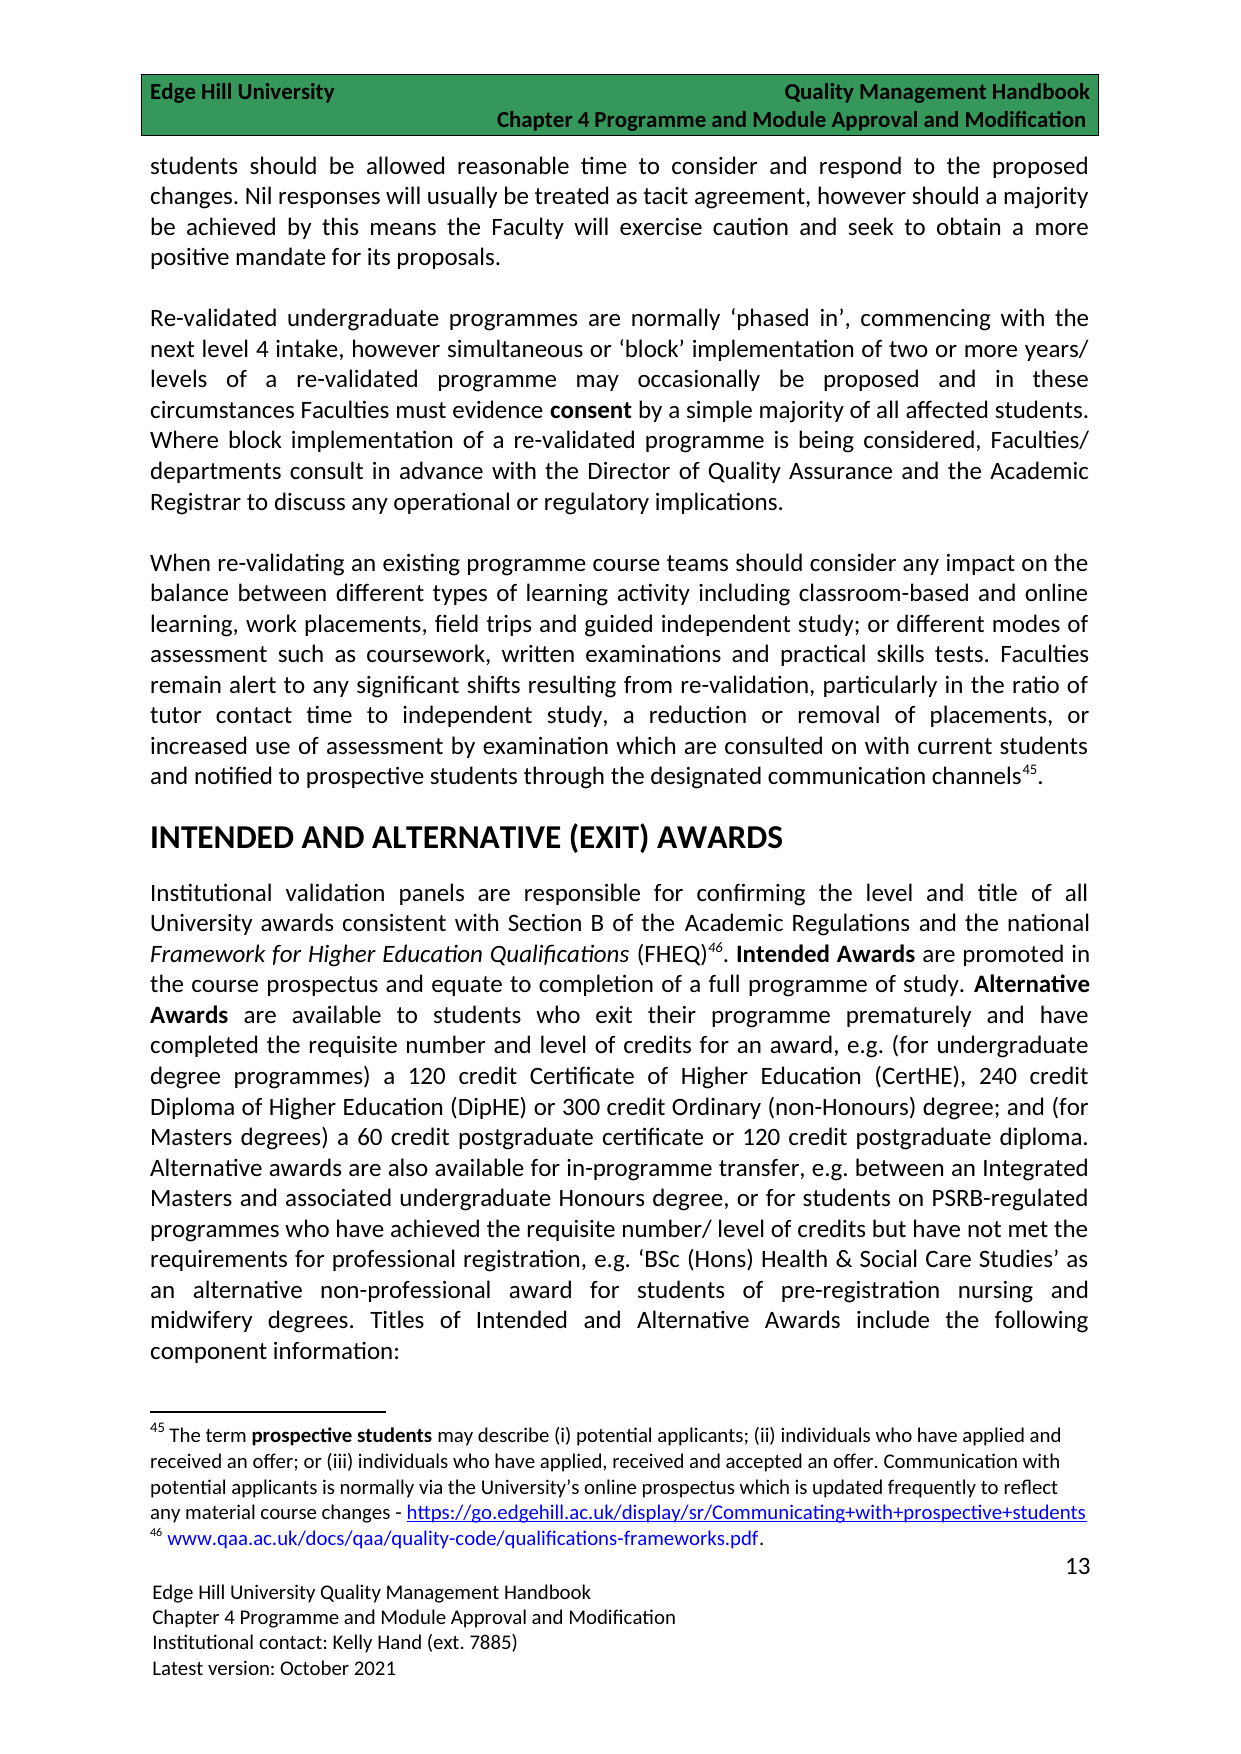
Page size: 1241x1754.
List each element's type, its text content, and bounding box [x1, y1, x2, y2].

text Institutional validation panels are responsible for confirming the level and title of all University awards consistent with Section B of the Academic Regulations and the national Framework for Higher Education Qualifications (FHEQ). Intended Awards are promoted in the course prospectus and equate to completion of a full programme of study. Alternative Awards are available to students who exit their programme prematurely and have completed the requisite number and level of credits for an award, e.g. (for undergraduate degree programmes) a 120 credit Certificate of Higher Education (CertHE), 240 credit Diploma of Higher Education (DipHE) or 300 credit Ordinary (non-Honours) degree; and (for Masters degrees) a 60 credit postgraduate certificate or 120 credit postgraduate diploma. Alternative awards are also available for in-programme transfer, e.g. between an Integrated Masters and associated undergraduate Honours degree, or for students on PSRB-regulated programmes who have achieved the requisite number/ level of credits but have not met the requirements for professional registration, e.g. ‘BSc (Hons) Health & Social Care Studies’ as an alternative non-professional award for students of pre-registration nursing and midwifery degrees. Titles of Intended and Alternative Awards include the following component information: [150, 877, 1090, 1365]
text When re-validating an existing programme course teams should consider any impact on the balance between different types of learning activity including classroom-based and online learning, work placements, field trips and guided independent study; or different modes of assessment such as coursework, written examinations and practical skills tests. Faculties remain alert to any significant shifts resulting from re-validation, particularly in the ratio of tutor contact time to independent study, a reduction or removal of placements, or increased use of assessment by examination which are consulted on with current students and notified to prospective students through the designated communication channels. [150, 547, 1090, 791]
subtitle INTENDED AND ALTERNATIVE (EXIT) AWARDS [150, 816, 1090, 857]
text Re-validated undergraduate programmes are normally ‘phased in’, commencing with the next level 4 intake, however simultaneous or ‘block’ implementation of two or more years/ levels of a re-validated programme may occasionally be proposed and in these circumstances Faculties must evidence consent by a simple majority of all affected students. Where block implementation of a re-validated programme is being considered, Faculties/ departments consult in advance with the Director of Quality Assurance and the Academic Registrar to discuss any operational or regulatory implications. [150, 303, 1090, 516]
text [150, 150, 1090, 272]
